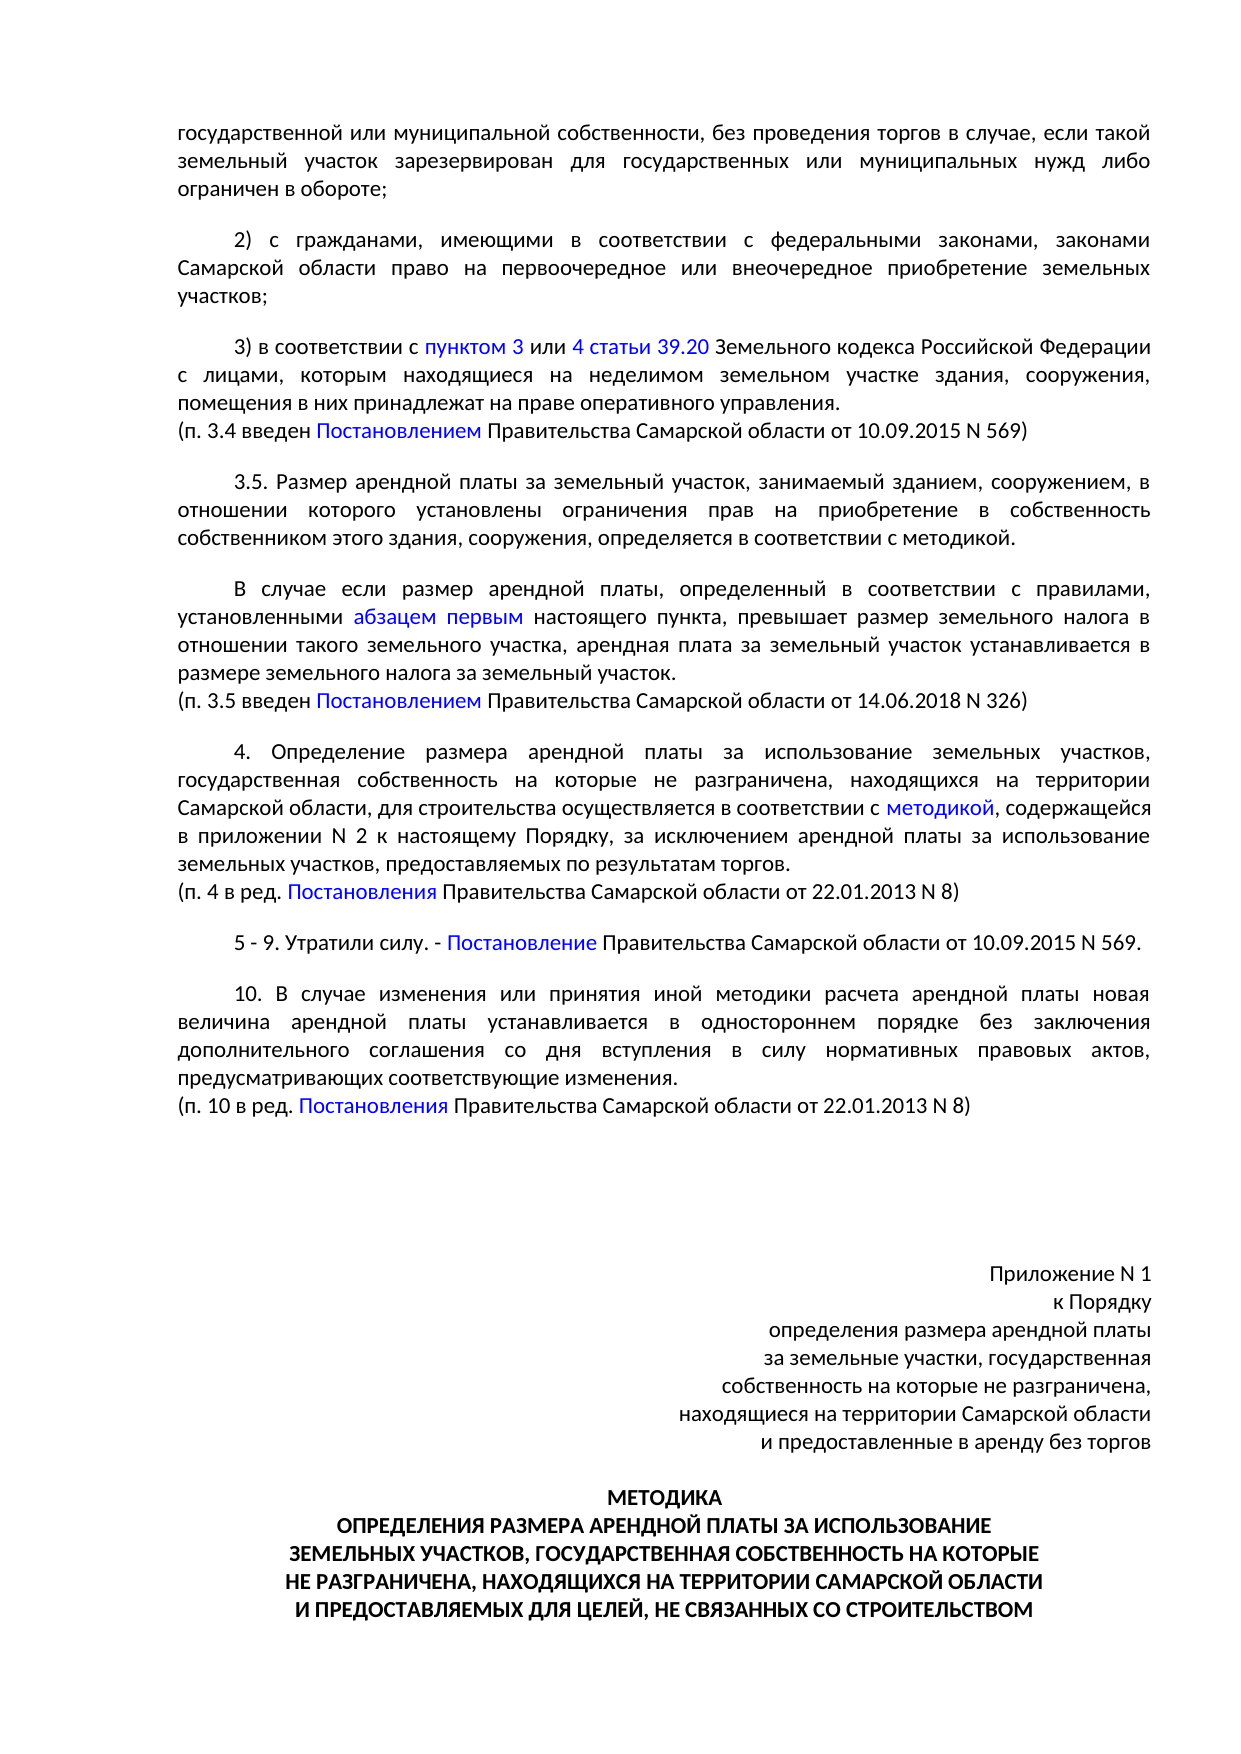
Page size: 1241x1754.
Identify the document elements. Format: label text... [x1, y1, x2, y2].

text В случае если размер арендной платы, определенный в соответствии с правилами, установленными абзацем первым настоящего пункта, превышает размер земельного налога в отношении такого земельного участка, арендная плата за земельный участок устанавливается в размере земельного налога за земельный участок. [177, 574, 1152, 686]
text 4. Определение размера арендной платы за использование земельных участков, государственная собственность на которые не разграничена, находящихся на территории Самарской области, для строительства осуществляется в соответствии с методикой, содержащейся в приложении N 2 к настоящему Порядку, за исключением арендной платы за использование земельных участков, предоставляемых по результатам торгов. [177, 737, 1152, 877]
text собственность на которые не разграничена, [177, 1371, 1152, 1399]
title ЗЕМЕЛЬНЫХ УЧАСТКОВ, ГОСУДАРСТВЕННАЯ СОБСТВЕННОСТЬ НА КОТОРЫЕ [177, 1539, 1152, 1567]
title ОПРЕДЕЛЕНИЯ РАЗМЕРА АРЕНДНОЙ ПЛАТЫ ЗА ИСПОЛЬЗОВАНИЕ [177, 1511, 1152, 1539]
text (п. 4 в ред. Постановления Правительства Самарской области от 22.01.2013 N 8) [177, 877, 1152, 905]
text (п. 3.5 введен Постановлением Правительства Самарской области от 14.06.2018 N 326) [177, 686, 1152, 714]
text и предоставленные в аренду без торгов [177, 1427, 1152, 1455]
title НЕ РАЗГРАНИЧЕНА, НАХОДЯЩИХСЯ НА ТЕРРИТОРИИ САМАРСКОЙ ОБЛАСТИ [177, 1567, 1152, 1596]
text находящиеся на территории Самарской области [177, 1399, 1152, 1427]
text 3) в соответствии с пунктом 3 или 4 статьи 39.20 Земельного кодекса Российской Федерации с лицами, которым находящиеся на неделимом земельном участке здания, сооружения, помещения в них принадлежат на праве оперативного управления. [177, 332, 1152, 416]
text (п. 10 в ред. Постановления Правительства Самарской области от 22.01.2013 N 8) [177, 1091, 1152, 1119]
text Приложение N 1 [177, 1259, 1152, 1287]
text за земельные участки, государственная [177, 1343, 1152, 1371]
title И ПРЕДОСТАВЛЯЕМЫХ ДЛЯ ЦЕЛЕЙ, НЕ СВЯЗАННЫХ СО СТРОИТЕЛЬСТВОМ [177, 1596, 1152, 1623]
text 3.5. Размер арендной платы за земельный участок, занимаемый зданием, сооружением, в отношении которого установлены ограничения прав на приобретение в собственность собственником этого здания, сооружения, определяется в соответствии с методикой. [177, 467, 1152, 551]
title МЕТОДИКА [177, 1483, 1152, 1511]
text к Порядку [177, 1287, 1152, 1315]
text 2) с гражданами, имеющими в соответствии с федеральными законами, законами Самарской области право на первоочередное или внеочередное приобретение земельных участков; [177, 225, 1152, 309]
text определения размера арендной платы [177, 1315, 1152, 1343]
text (п. 3.4 введен Постановлением Правительства Самарской области от 10.09.2015 N 569) [177, 416, 1152, 444]
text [177, 118, 1152, 202]
text 5 - 9. Утратили силу. - Постановление Правительства Самарской области от 10.09.2015 N 569. [177, 928, 1152, 956]
text 10. В случае изменения или принятия иной методики расчета арендной платы новая величина арендной платы устанавливается в одностороннем порядке без заключения дополнительного соглашения со дня вступления в силу нормативных правовых актов, предусматривающих соответствующие изменения. [177, 979, 1152, 1091]
